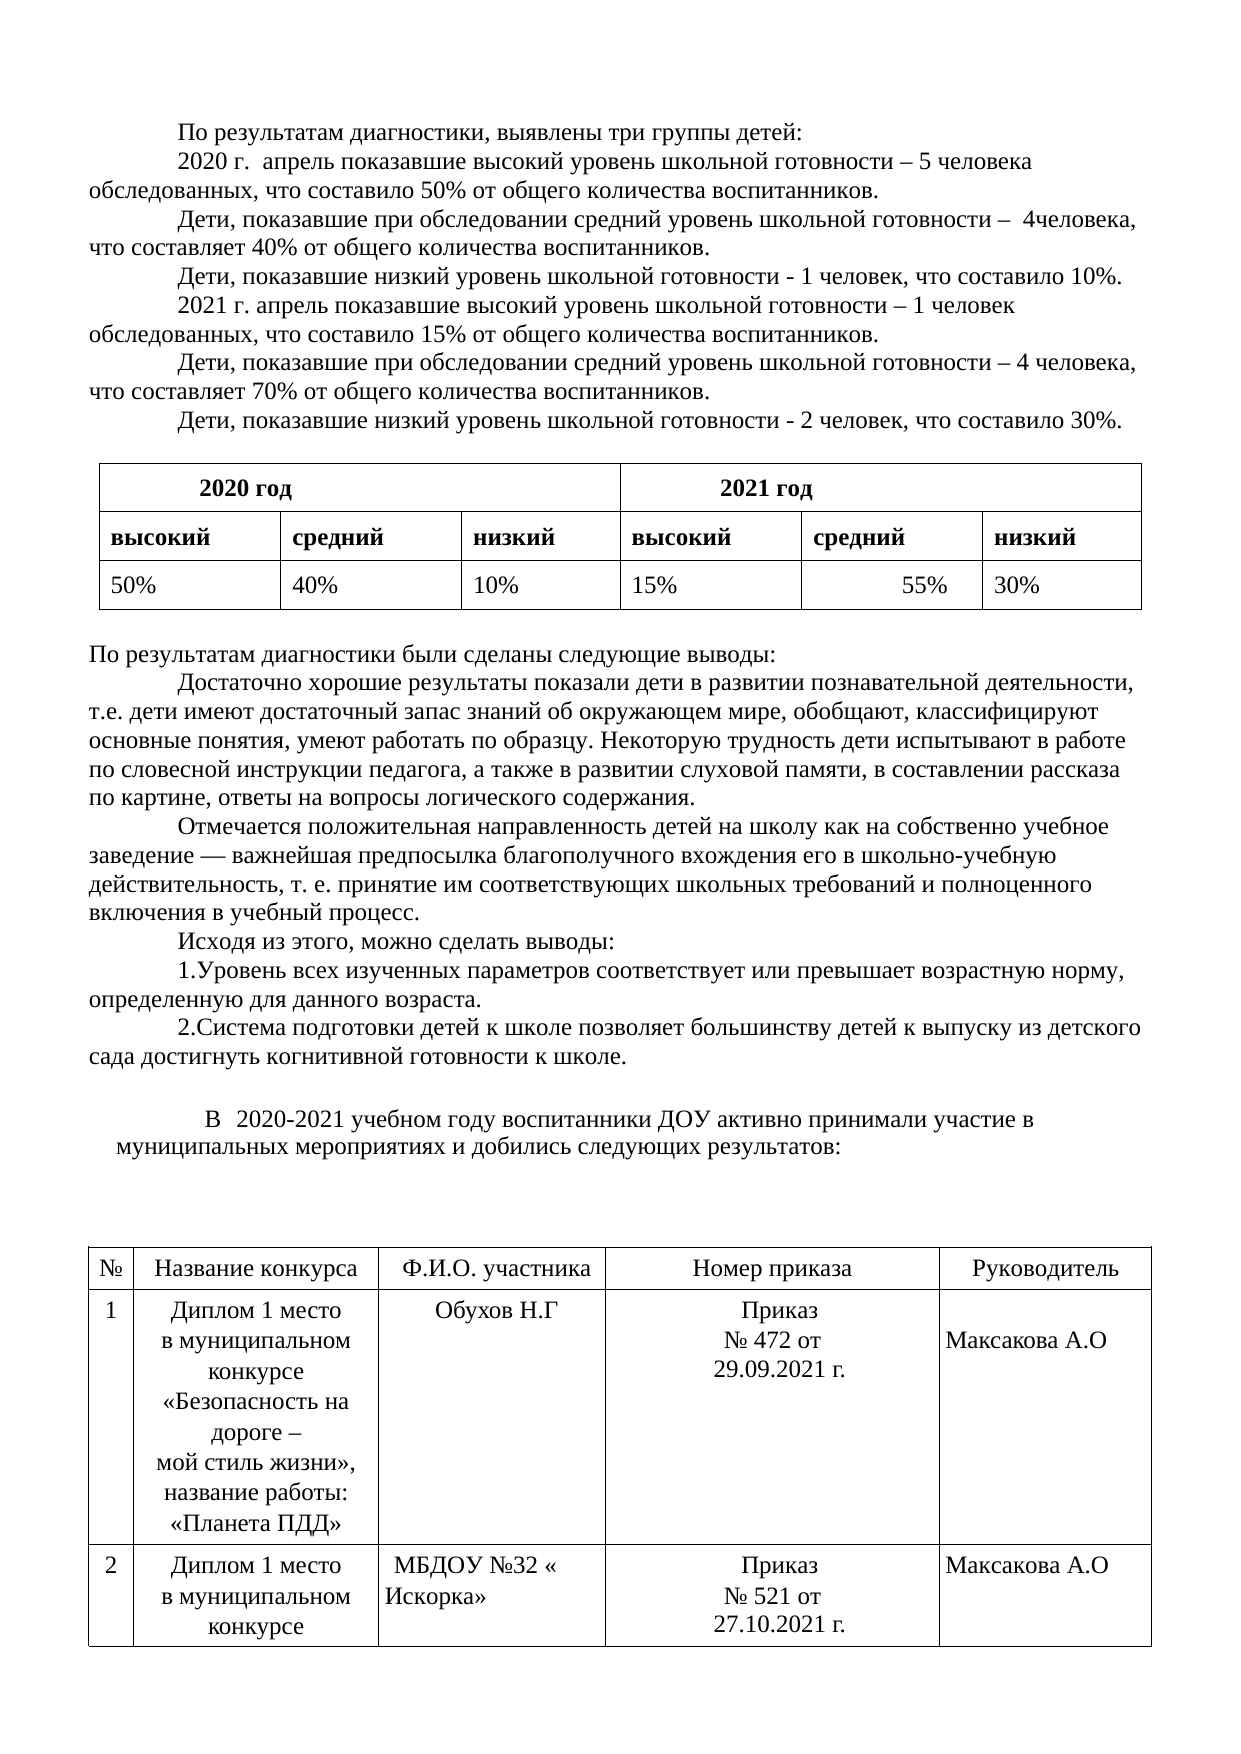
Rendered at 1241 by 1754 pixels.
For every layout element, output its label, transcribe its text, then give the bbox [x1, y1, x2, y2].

text Дети, показавшие при обследовании средний уровень школьной готовности – 4 человека, что составляет 70% от общего количества воспитанников. [89, 347, 1152, 405]
table_cell высокий [100, 512, 280, 560]
text Дети, показавшие при обследовании средний уровень школьной готовности – 4человека, что составляет 40% от общего количества воспитанников. [89, 204, 1152, 261]
table_header 2020 год [100, 464, 620, 511]
text 2020 г. апрель показавшие высокий уровень школьной готовности – 5 человека обследованных, что составило 50% от общего количества воспитанников. [89, 146, 1152, 204]
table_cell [606, 1545, 939, 1646]
table_cell средний [802, 512, 982, 560]
table_cell средний [281, 512, 461, 560]
text 1.Уровень всех изученных параметров соответствует или превышает возрастную норму, определенную для данного возраста. [89, 955, 1152, 1012]
table_cell низкий [983, 512, 1141, 560]
table_cell 30% [983, 561, 1141, 609]
table_cell 55% [802, 561, 982, 609]
table_header № [89, 1248, 133, 1289]
text 2.Система подготовки детей к школе позволяет большинству детей к выпуску из детского сада достигнуть когнитивной готовности к школе. [89, 1012, 1152, 1070]
table_header Название конкурса [134, 1248, 378, 1289]
table_cell Диплом 1 место в муниципальном конкурсе «Безопасность на дороге – мой стиль жизни», название работы: «Планета ПДД» [134, 1290, 378, 1544]
table_cell высокий [621, 512, 801, 560]
table_cell 15% [621, 561, 801, 609]
table_header 2021 год [621, 464, 1141, 511]
table_header Номер приказа [606, 1248, 939, 1289]
text Дети, показавшие низкий уровень школьной готовности - 1 человек, что составило 10%. [89, 261, 1152, 290]
table_cell 10% [462, 561, 620, 609]
table_cell Максакова А.О [940, 1545, 1151, 1646]
text Достаточно хорошие результаты показали дети в развитии познавательной деятельности, т.е. дети имеют достаточный запас знаний об окружающем мире, обобщают, классифицируют основные понятия, умеют работать по образцу. Некоторую трудность дети испытывают в работе по словесной инструкции педагога, а также в развитии слуховой памяти, в составлении рассказа по картине, ответы на вопросы логического содержания. [89, 667, 1152, 811]
table_cell низкий [462, 512, 620, 560]
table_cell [134, 1545, 378, 1646]
table_cell 50% [100, 561, 280, 609]
table_header Руководитель [940, 1248, 1151, 1289]
text По результатам диагностики были сделаны следующие выводы: [89, 639, 1152, 667]
table_cell Максакова А.О [940, 1290, 1151, 1544]
text Отмечается положительная направленность детей на школу как на собственно учебное заведение — важнейшая предпосылка благополучного вхождения его в школьно-учебную действительность, т. е. принятие им соответствующих школьных требований и полноценного включения в учебный процесс. [89, 811, 1152, 926]
text Дети, показавшие низкий уровень школьной готовности - 2 человек, что составило 30%. [89, 405, 1152, 434]
table_cell 1 [89, 1290, 133, 1544]
table_header Ф.И.О. участника [379, 1248, 605, 1289]
text По результатам диагностики, выявлены три группы детей: [89, 117, 1152, 146]
text 2021 г. апрель показавшие высокий уровень школьной готовности – 1 человек обследованных, что составило 15% от общего количества воспитанников. [89, 290, 1152, 347]
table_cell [379, 1545, 605, 1646]
table_cell Обухов Н.Г [379, 1290, 605, 1544]
text Исходя из этого, можно сделать выводы: [89, 926, 1152, 955]
table_cell Приказ № 472 от 29.09.2021 г. [606, 1290, 939, 1544]
list 2020-2021 учебном году воспитанники ДОУ активно принимали участие в муниципальных мероприятиях и добились следующих результатов: [116, 1105, 1152, 1160]
table_cell 40% [281, 561, 461, 609]
table_cell 2 [89, 1545, 133, 1646]
